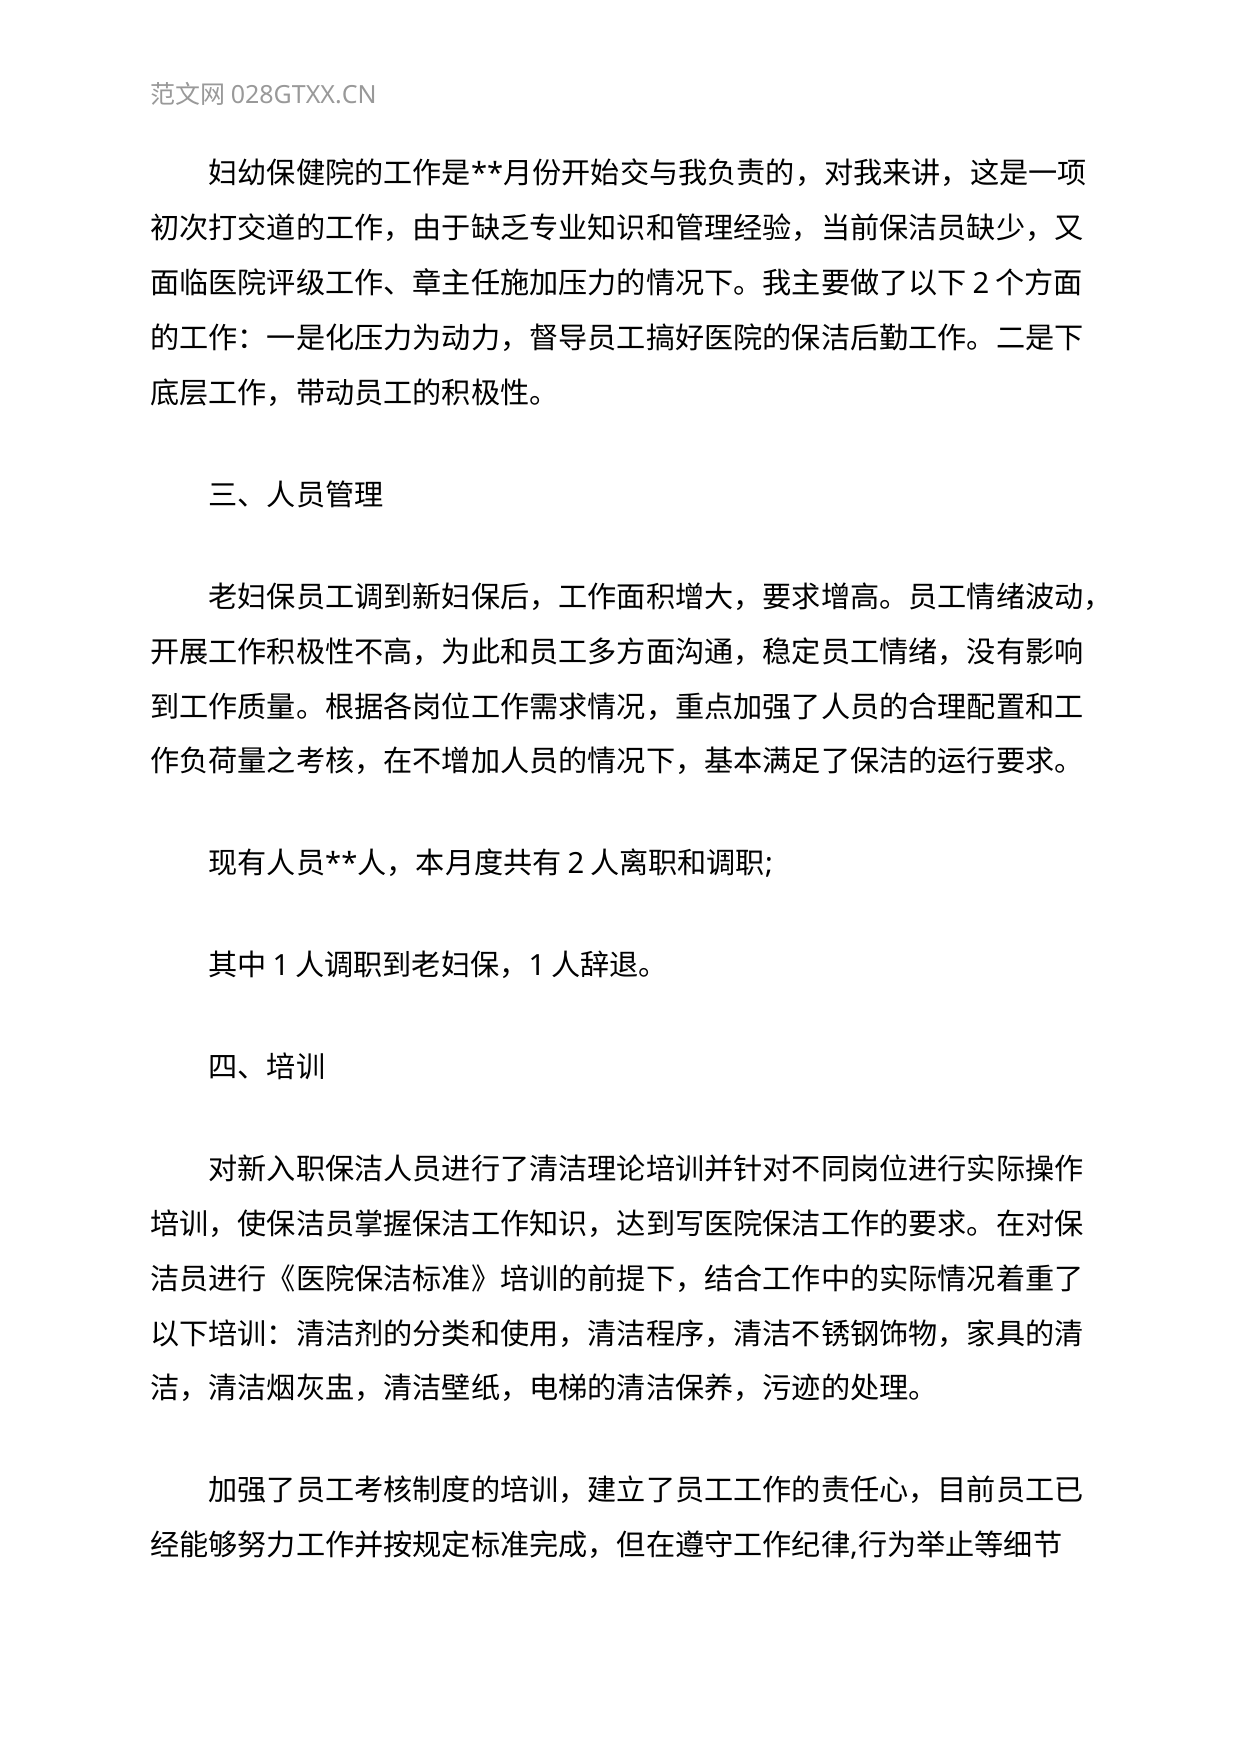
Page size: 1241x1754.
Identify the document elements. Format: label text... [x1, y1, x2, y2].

text 妇幼保健院的工作是**月份开始交与我负责的，对我来讲，这是一项初次打交道的工作，由于缺乏专业知识和管理经验，当前保洁员缺少，又面临医院评级工作、章主任施加压力的情况下。我主要做了以下2个方面的工作：一是化压力为动力，督导员工搞好医院的保洁后勤工作。二是下底层工作，带动员工的积极性。 [150, 150, 1090, 412]
text 三、人员管理 [150, 472, 1090, 514]
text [150, 1467, 1090, 1564]
text 老妇保员工调到新妇保后，工作面积增大，要求增高。员工情绪波动，开展工作积极性不高，为此和员工多方面沟通，稳定员工情绪，没有影响到工作质量。根据各岗位工作需求情况，重点加强了人员的合理配置和工作负荷量之考核，在不增加人员的情况下，基本满足了保洁的运行要求。 [150, 573, 1090, 780]
text 现有人员**人，本月度共有2人离职和调职; [150, 840, 1090, 882]
text 四、培训 [150, 1044, 1090, 1086]
text 对新入职保洁人员进行了清洁理论培训并针对不同岗位进行实际操作培训，使保洁员掌握保洁工作知识，达到写医院保洁工作的要求。在对保洁员进行《医院保洁标准》培训的前提下，结合工作中的实际情况着重了以下培训：清洁剂的分类和使用，清洁程序，清洁不锈钢饰物，家具的清洁，清洁烟灰盅，清洁壁纸，电梯的清洁保养，污迹的处理。 [150, 1146, 1090, 1407]
text 其中1人调职到老妇保，1人辞退。 [150, 942, 1090, 984]
